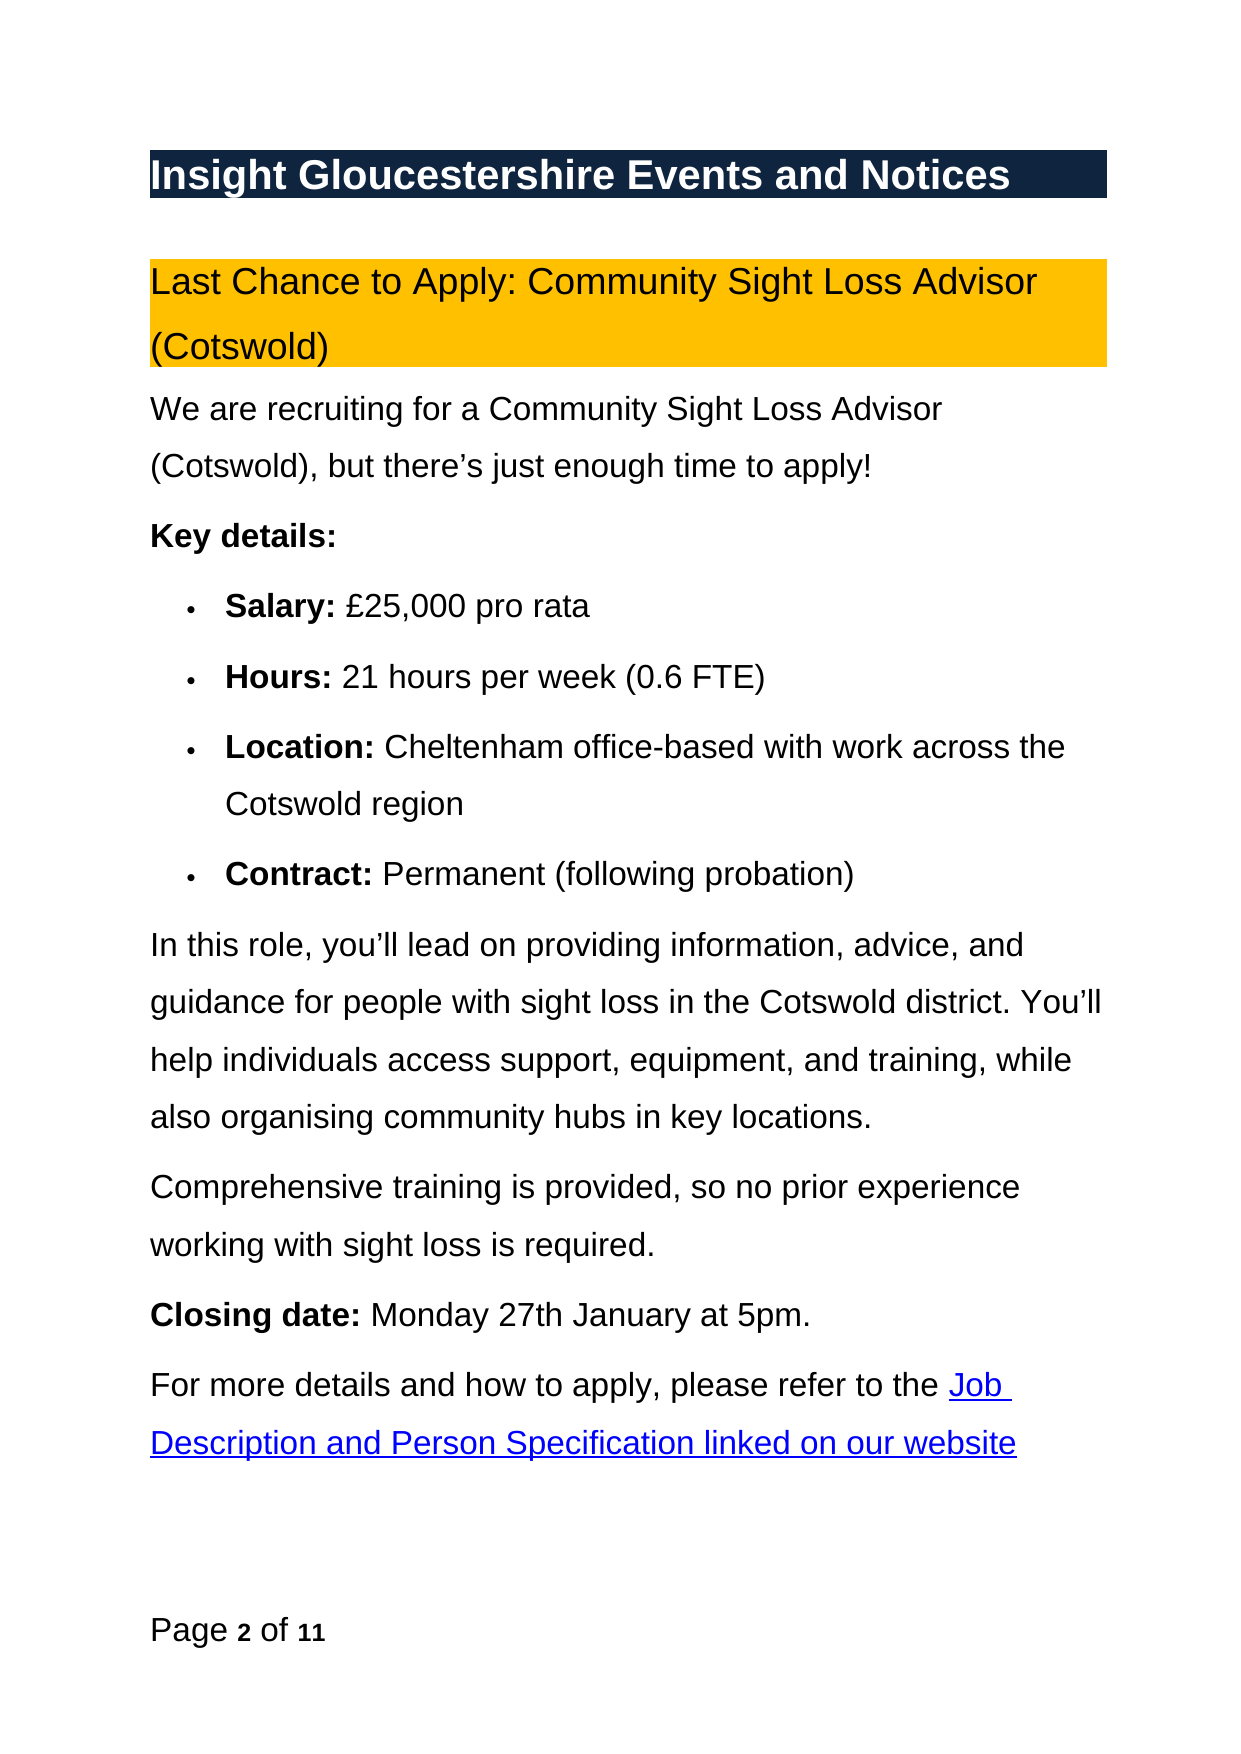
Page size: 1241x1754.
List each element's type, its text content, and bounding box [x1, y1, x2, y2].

text Key details: [150, 516, 1107, 555]
list Salary: £25,000 pro rata [187, 587, 1107, 625]
subtitle Insight Gloucestershire Events and Notices [150, 150, 1107, 198]
text Closing date: Monday 27th January at 5pm. [150, 1295, 1107, 1334]
text In this role, you’ll lead on providing information, advice, and guidance for people with sight loss in the Cotswold district. You’ll help individuals access support, equipment, and training, while also organising community hubs in key locations. [150, 924, 1107, 1136]
list Location: Cheltenham office-based with work across the Cotswold region [187, 727, 1107, 823]
text For more details and how to apply, please refer to the Job Description and Person Specification linked on our website [150, 1365, 1107, 1461]
subtitle Last Chance to Apply: Community Sight Loss Advisor (Cotswold) [150, 259, 1107, 367]
list Contract: Permanent (following probation) [187, 854, 1107, 893]
text Comprehensive training is provided, so no prior experience working with sight loss is required. [150, 1167, 1107, 1263]
list Hours: 21 hours per week (0.6 FTE) [187, 657, 1107, 695]
text We are recruiting for a Community Sight Loss Advisor (Cotswold), but there’s just enough time to apply! [150, 389, 1107, 485]
